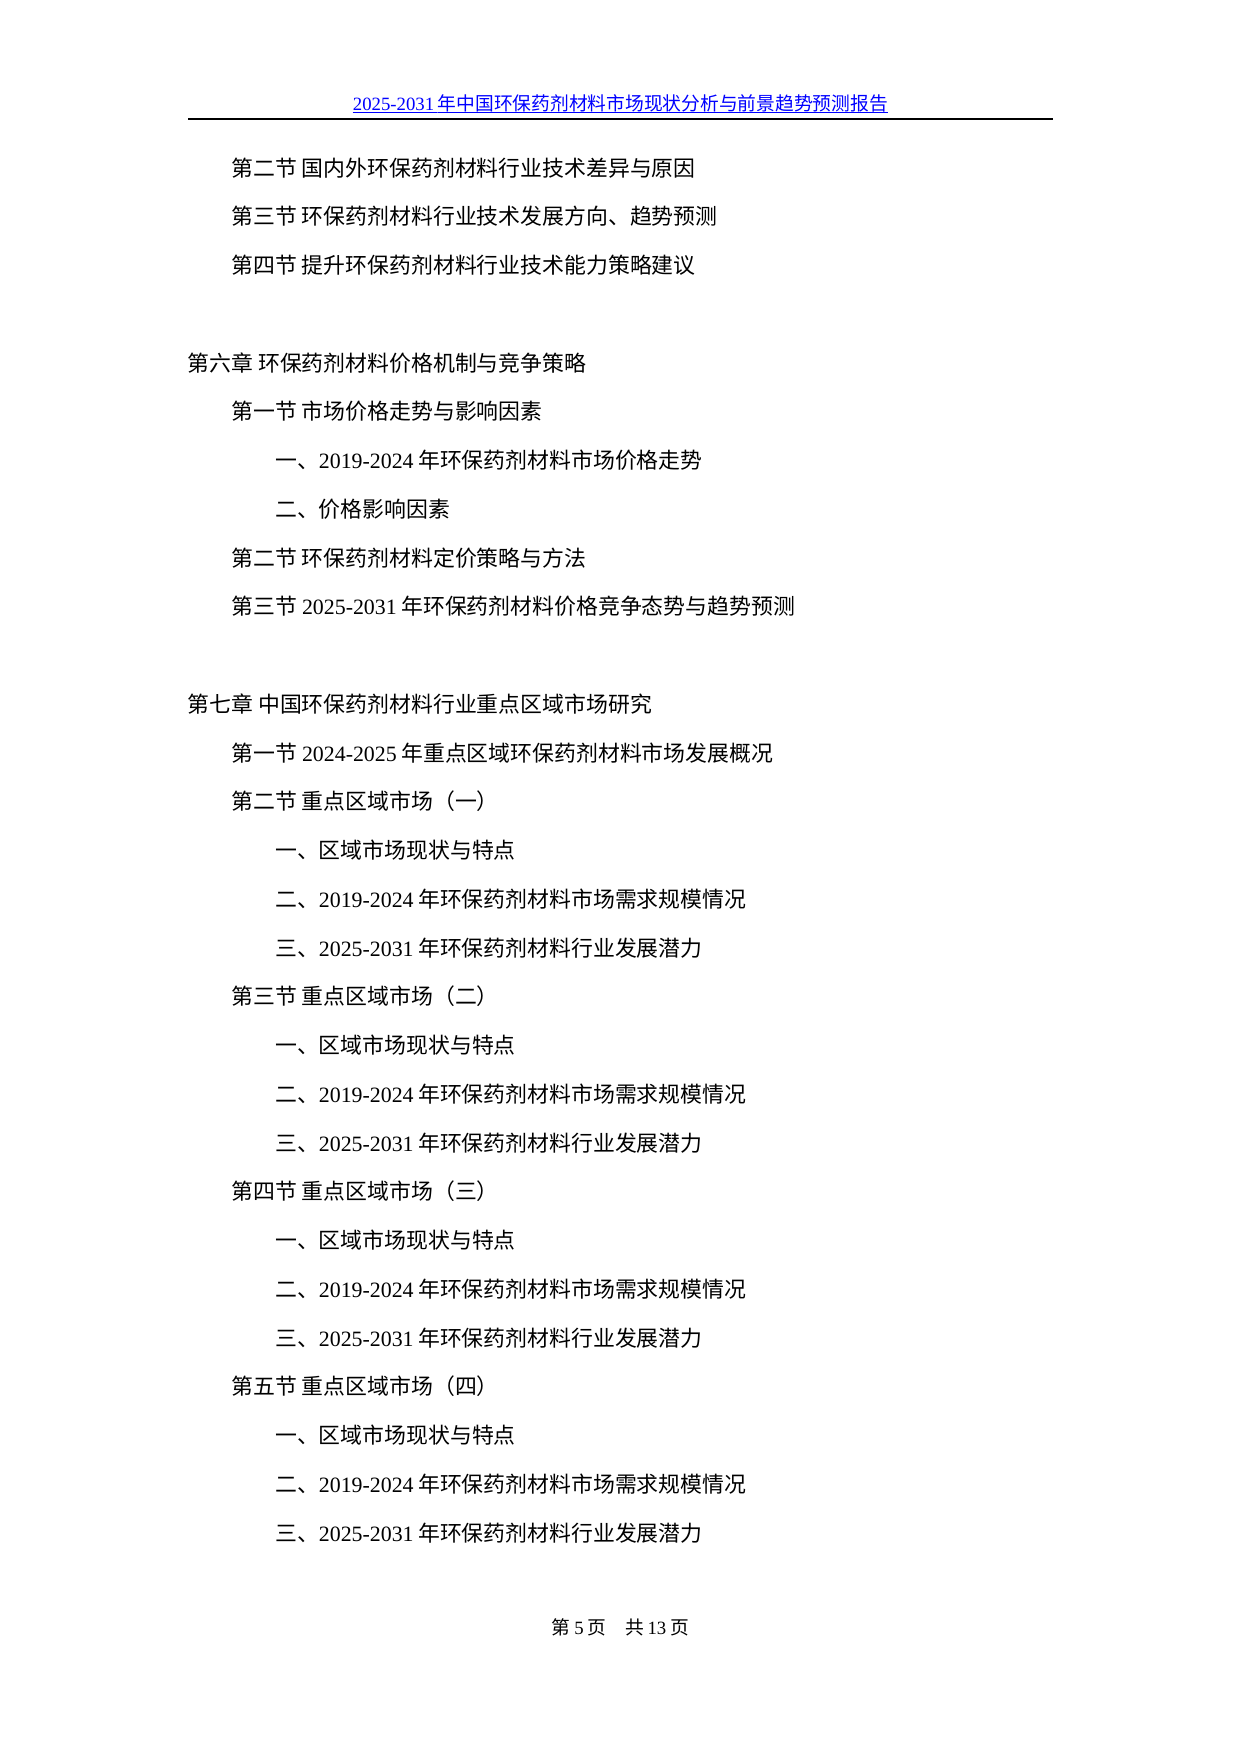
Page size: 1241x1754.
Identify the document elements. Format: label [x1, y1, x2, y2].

text [187, 150, 1053, 1548]
